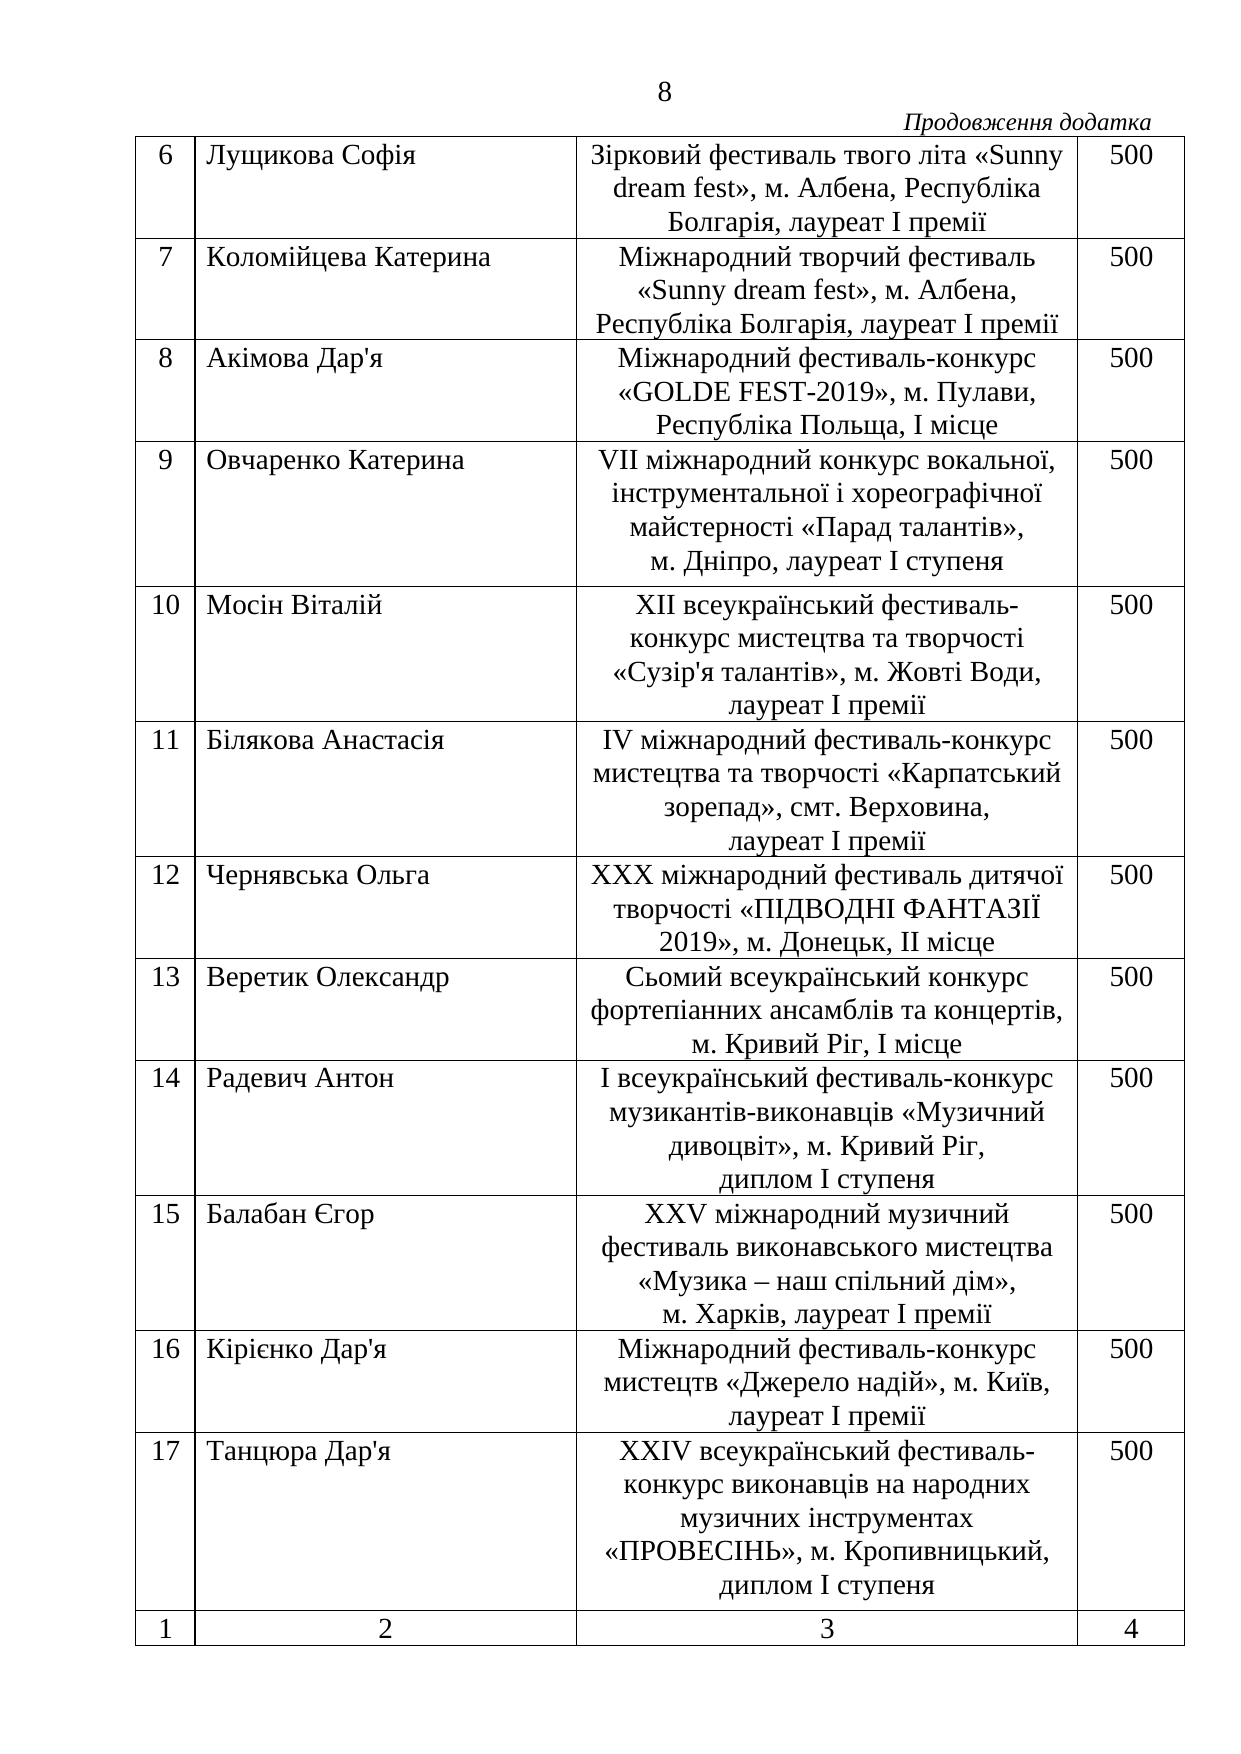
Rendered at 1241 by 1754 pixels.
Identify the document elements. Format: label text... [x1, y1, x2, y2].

table_cell 15 [136, 1196, 194, 1330]
table_cell 500 [1078, 1331, 1184, 1432]
table_cell 13 [136, 959, 194, 1059]
table_cell 500 [1078, 1061, 1184, 1195]
table_cell IV міжнародний фестиваль-конкурс мистецтва та творчості «Карпатський зорепад», смт. Верховина, лауреат І премії [577, 722, 1077, 856]
table_cell 500 [1078, 959, 1184, 1059]
table_cell XXV міжнародний музичний фестиваль виконавського мистецтва «Музика – наш спільний дім», м. Харків, лауреат І премії [577, 1196, 1077, 1330]
table_cell 14 [136, 1061, 194, 1195]
table_cell Коломійцева Катерина [196, 239, 576, 339]
table_cell 17 [136, 1433, 194, 1610]
table_cell Білякова Анастасія [196, 722, 576, 856]
table_cell 2 [196, 1611, 576, 1644]
table_cell 12 [136, 857, 194, 958]
table_cell ХІІ всеукраїнський фестиваль-конкурс мистецтва та творчості «Сузір'я талантів», м. Жовті Води, лауреат І премії [577, 587, 1077, 721]
table_cell 4 [1078, 1611, 1184, 1644]
table_cell Акімова Дар'я [196, 340, 576, 441]
table_cell Зірковий фестиваль твого літа «Sunny dream fest», м. Албена, Республіка Болгарія, лауреат І премії [577, 137, 1077, 238]
table_cell 500 [1078, 442, 1184, 586]
table_cell VII міжнародний конкурс вокальної, інструментальної і хореографічної майстерності «Парад талантів», м. Дніпро, лауреат І ступеня [577, 442, 1077, 586]
table_cell 500 [1078, 1196, 1184, 1330]
table_cell XXIV всеукраїнський фестиваль-конкурс виконавців на народних музичних інструментах «ПРОВЕСІНЬ», м. Кропивницький, диплом І ступеня [577, 1433, 1077, 1610]
table_cell Танцюра Дар'я [196, 1433, 576, 1610]
table_cell 500 [1078, 722, 1184, 856]
table_cell 16 [136, 1331, 194, 1432]
table_cell Балабан Єгор [196, 1196, 576, 1330]
table_cell Мосін Віталій [196, 587, 576, 721]
table_cell 500 [1078, 587, 1184, 721]
table_cell 500 [1078, 857, 1184, 958]
table_cell 500 [1078, 239, 1184, 339]
table_cell 9 [136, 442, 194, 586]
table_cell 1 [136, 1611, 194, 1644]
table_cell 6 [136, 137, 194, 238]
table_cell 500 [1078, 137, 1184, 238]
table_cell Радевич Антон [196, 1061, 576, 1195]
table_cell 7 [136, 239, 194, 339]
table_cell 10 [136, 587, 194, 721]
table_cell Лущикова Софія [196, 137, 576, 238]
table_cell Веретик Олександр [196, 959, 576, 1059]
table_cell 8 [136, 340, 194, 441]
table_cell Чернявська Ольга [196, 857, 576, 958]
table_cell Міжнародний творчий фестиваль «Sunny dream fest», м. Албена, Республіка Болгарія, лауреат І премії [577, 239, 1077, 339]
table_cell І всеукраїнський фестиваль-конкурс музикантів-виконавців «Музичний дивоцвіт», м. Кривий Ріг, диплом І ступеня [577, 1061, 1077, 1195]
table_cell 3 [577, 1611, 1077, 1644]
table_cell Кірієнко Дар'я [196, 1331, 576, 1432]
table_cell 11 [136, 722, 194, 856]
table_cell Овчаренко Катерина [196, 442, 576, 586]
table_cell 500 [1078, 340, 1184, 441]
table_cell ХХХ міжнародний фестиваль дитячої творчості «ПІДВОДНІ ФАНТАЗІЇ 2019», м. Донецьк, ІІ місце [577, 857, 1077, 958]
table_cell Сьомий всеукраїнський конкурс фортепіанних ансамблів та концертів, м. Кривий Ріг, І місце [577, 959, 1077, 1059]
table_cell Міжнародний фестиваль-конкурс мистецтв «Джерело надій», м. Київ, лауреат І премії [577, 1331, 1077, 1432]
table_cell Міжнародний фестиваль-конкурс «GOLDE FEST-2019», м. Пулави, Республіка Польща, І місце [577, 340, 1077, 441]
table_cell 500 [1078, 1433, 1184, 1610]
